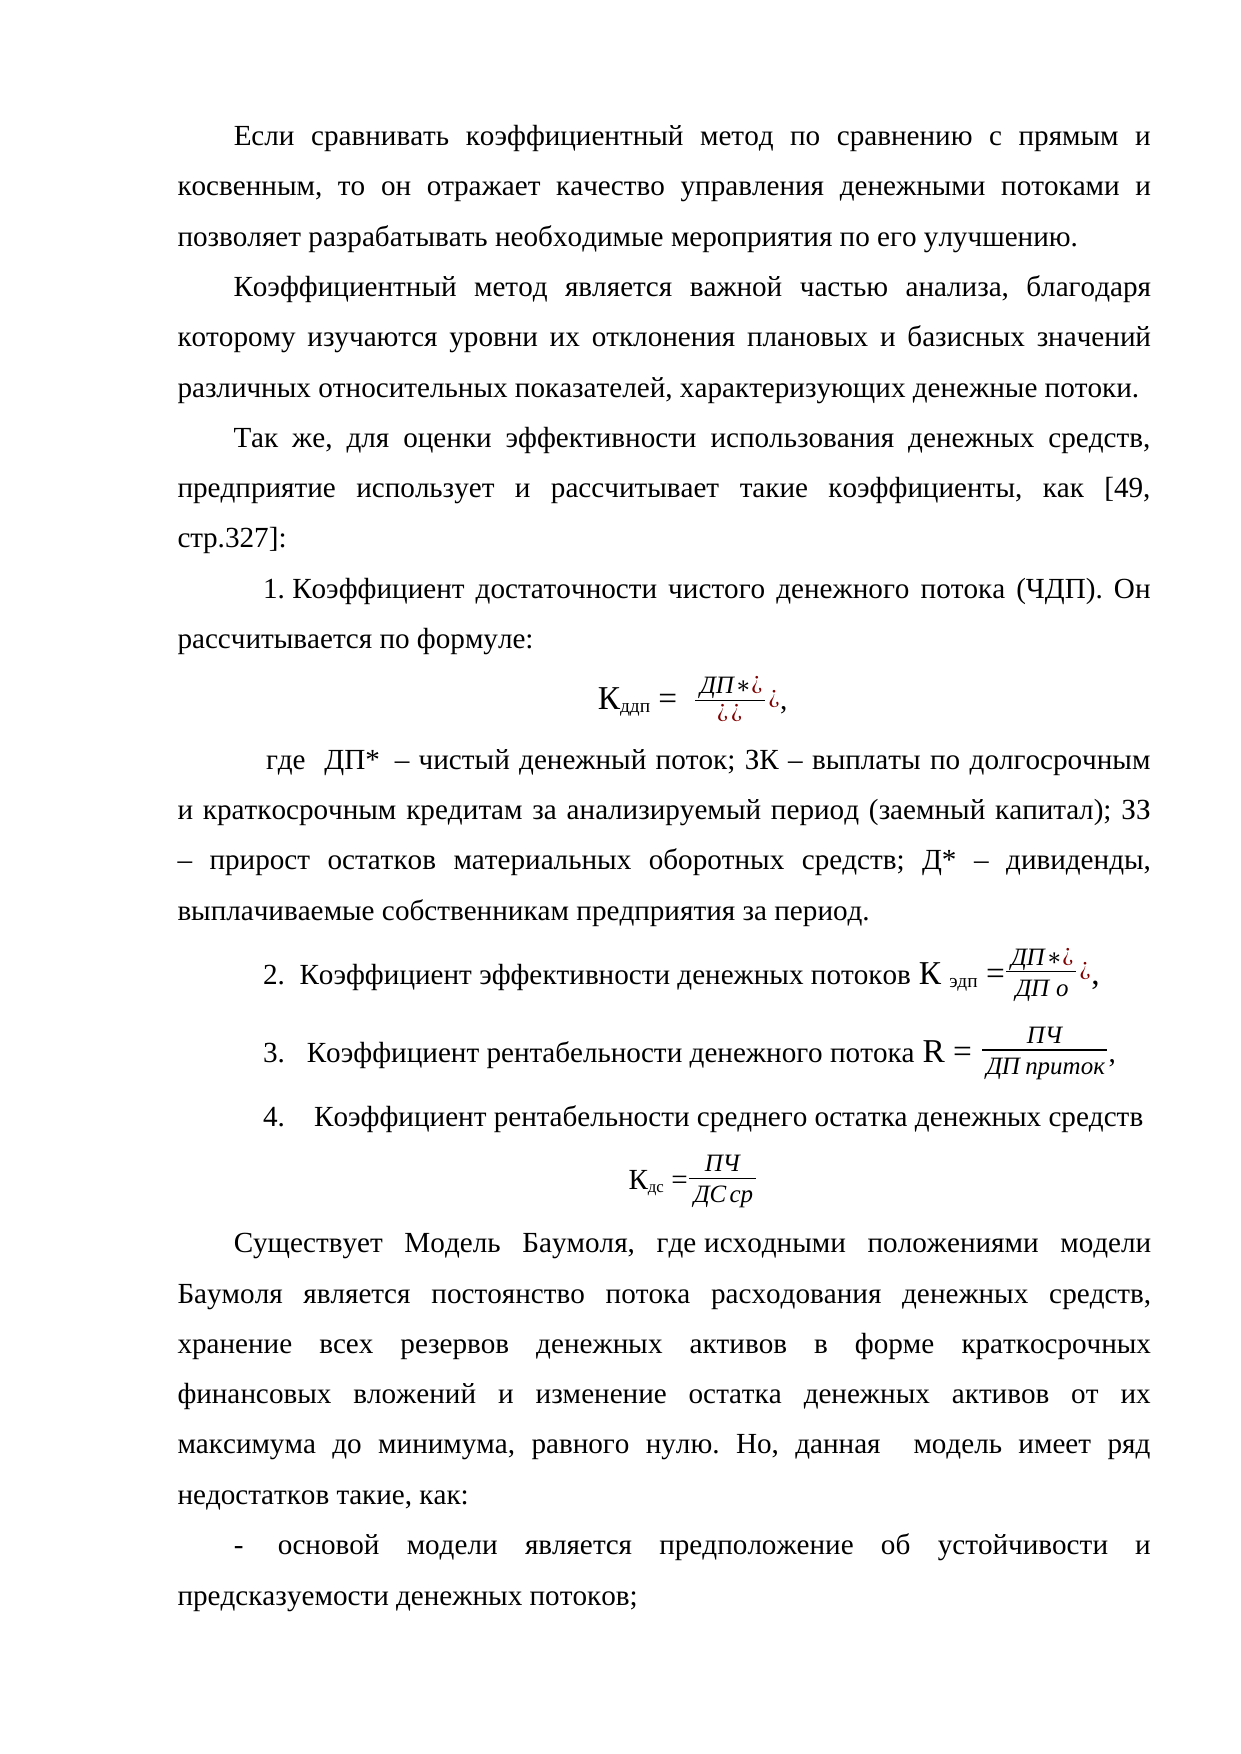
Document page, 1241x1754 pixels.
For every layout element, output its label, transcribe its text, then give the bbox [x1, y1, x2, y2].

text 3. Коэффициент рентабельности денежного потока R = , [207, 1021, 1152, 1080]
text - основой модели является предположение об устойчивости и предсказуемости денежных потоков; [177, 1527, 1152, 1611]
text 1. Коэффициент достаточности чистого денежного потока (ЧДП). Он рассчитывается по формуле: [177, 571, 1152, 655]
text Кддп = , [177, 672, 1152, 723]
text Существует Модель Баумоля, где исходными положениями модели Баумоля является постоянство потока расходования денежных средств, хранение всех резервов денежных активов в форме краткосрочных финансовых вложений и изменение остатка денежных активов от их максимума до минимума, равного нулю. Но, данная модель имеет ряд недостатков такие, как: [177, 1225, 1152, 1511]
text где ДП* – чистый денежный поток; ЗК – выплаты по долгосрочным и краткосрочным кредитам за анализируемый период (заемный капитал); ЗЗ – прирост остатков материальных оборотных средств; Д* – дивиденды, выплачиваемые собственникам предприятия за период. [177, 742, 1152, 926]
text 4. Коэффициент рентабельности среднего остатка денежных средств [207, 1099, 1152, 1133]
text Если сравнивать коэффициентный метод по сравнению с прямым и косвенным, то он отражает качество управления денежными потоками и позволяет разрабатывать необходимые мероприятия по его улучшению. [177, 118, 1152, 252]
text Кдс = [177, 1150, 1152, 1209]
text 2. Коэффициент эффективности денежных потоков К эдп =, [207, 943, 1152, 1002]
text Так же, для оценки эффективности использования денежных средств, предприятие использует и рассчитывает такие коэффициенты, как [49, стр.327]: [177, 420, 1152, 554]
text Коэффициентный метод является важной частью анализа, благодаря которому изучаются уровни их отклонения плановых и базисных значений различных относительных показателей, характеризующих денежные потоки. [177, 269, 1152, 403]
